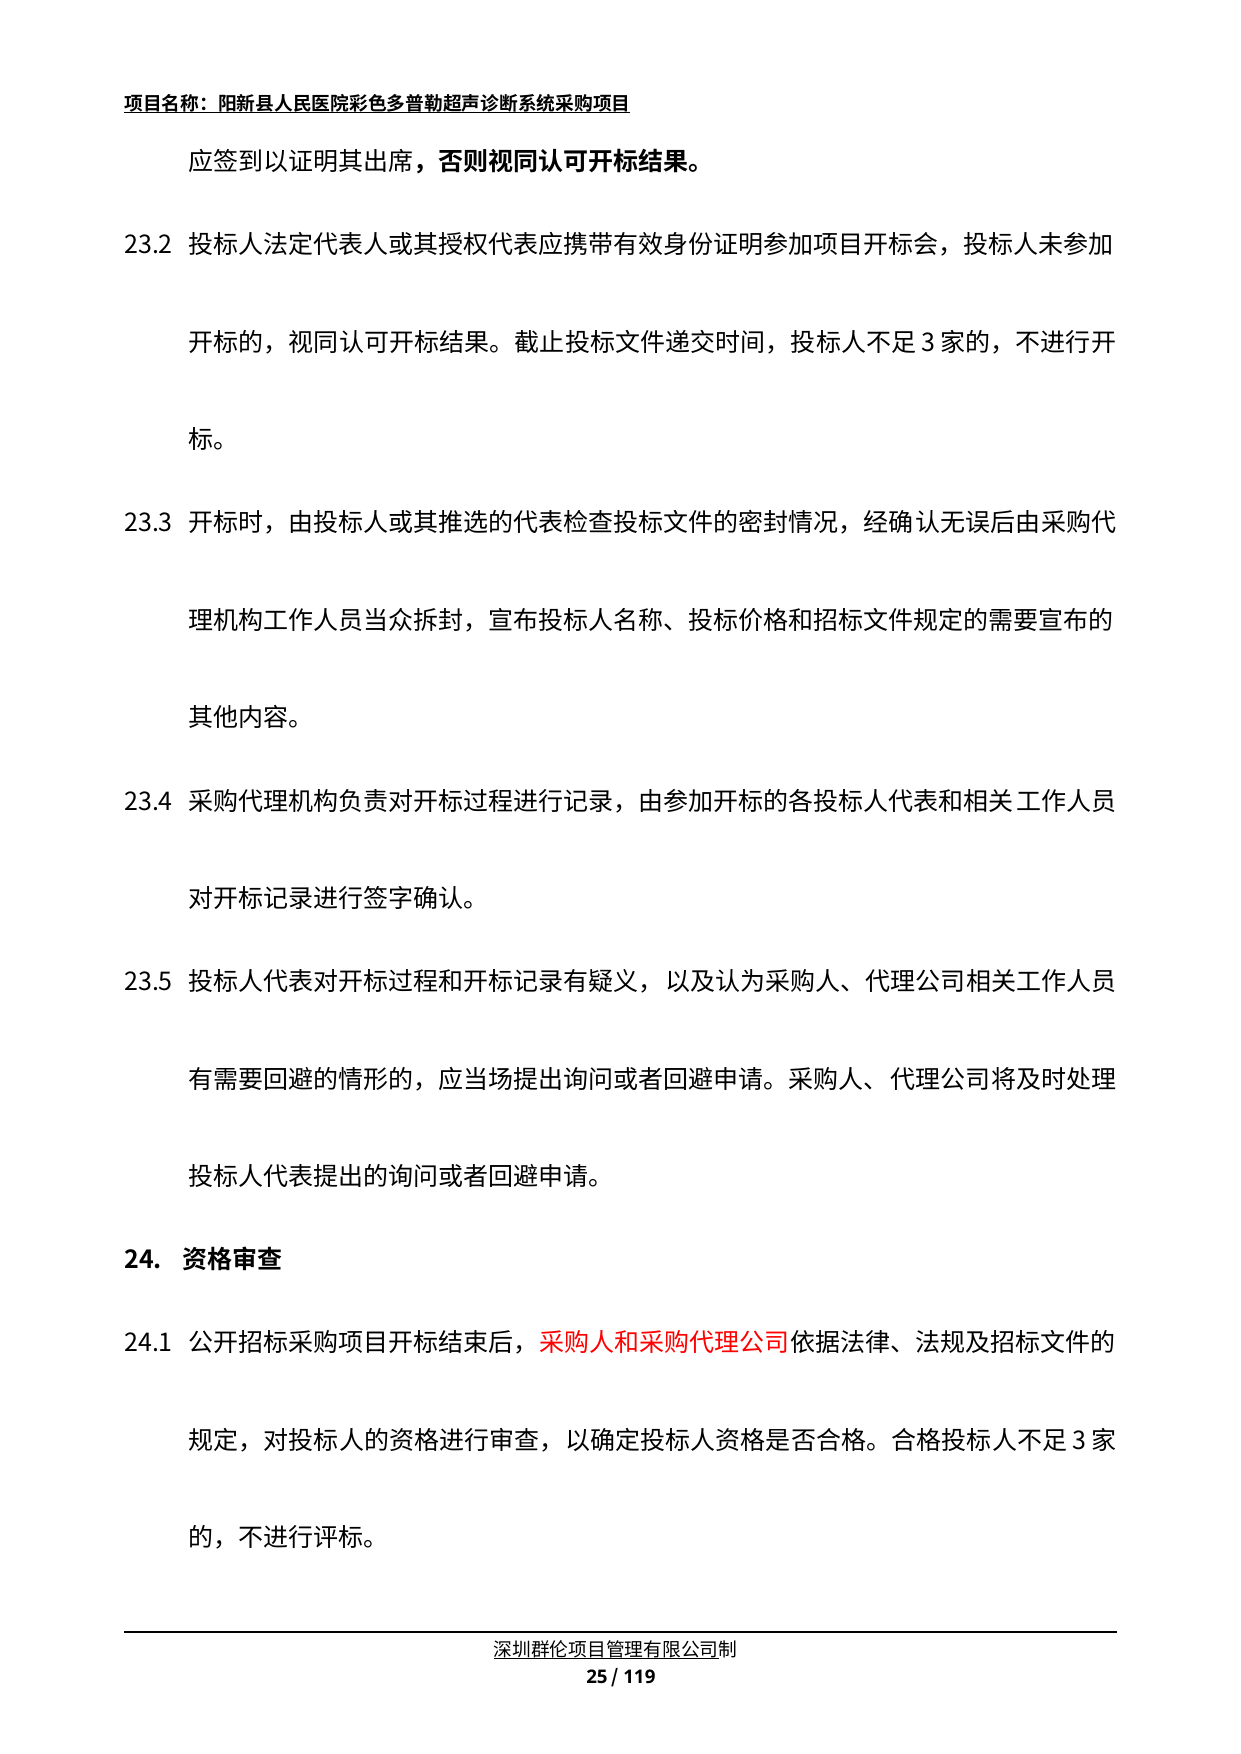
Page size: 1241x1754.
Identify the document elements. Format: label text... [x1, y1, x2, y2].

list 公开招标采购项目开标结束后，采购人和采购代理公司依据法律、法规及招标文件的规定，对投标人的资格进行审查，以确定投标人资格是否合格。合格投标人不足3家的，不进行评标。 [124, 1308, 1116, 1568]
list 投标人法定代表人或其授权代表应携带有效身份证明参加项目开标会，投标人未参加开标的，视同认可开标结果。截止投标文件递交时间，投标人不足3家的，不进行开标。 [124, 210, 1116, 470]
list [124, 127, 1116, 192]
list 采购代理机构负责对开标过程进行记录，由参加开标的各投标人代表和相关工作人员对开标记录进行签字确认。 [124, 767, 1116, 929]
list 开标时，由投标人或其推选的代表检查投标文件的密封情况，经确认无误后由采购代理机构工作人员当众拆封，宣布投标人名称、投标价格和招标文件规定的需要宣布的其他内容。 [124, 488, 1116, 748]
list 投标人代表对开标过程和开标记录有疑义，以及认为采购人、代理公司相关工作人员有需要回避的情形的，应当场提出询问或者回避申请。采购人、代理公司将及时处理投标人代表提出的询问或者回避申请。 [124, 947, 1116, 1207]
list 资格审查 [124, 1225, 1116, 1290]
